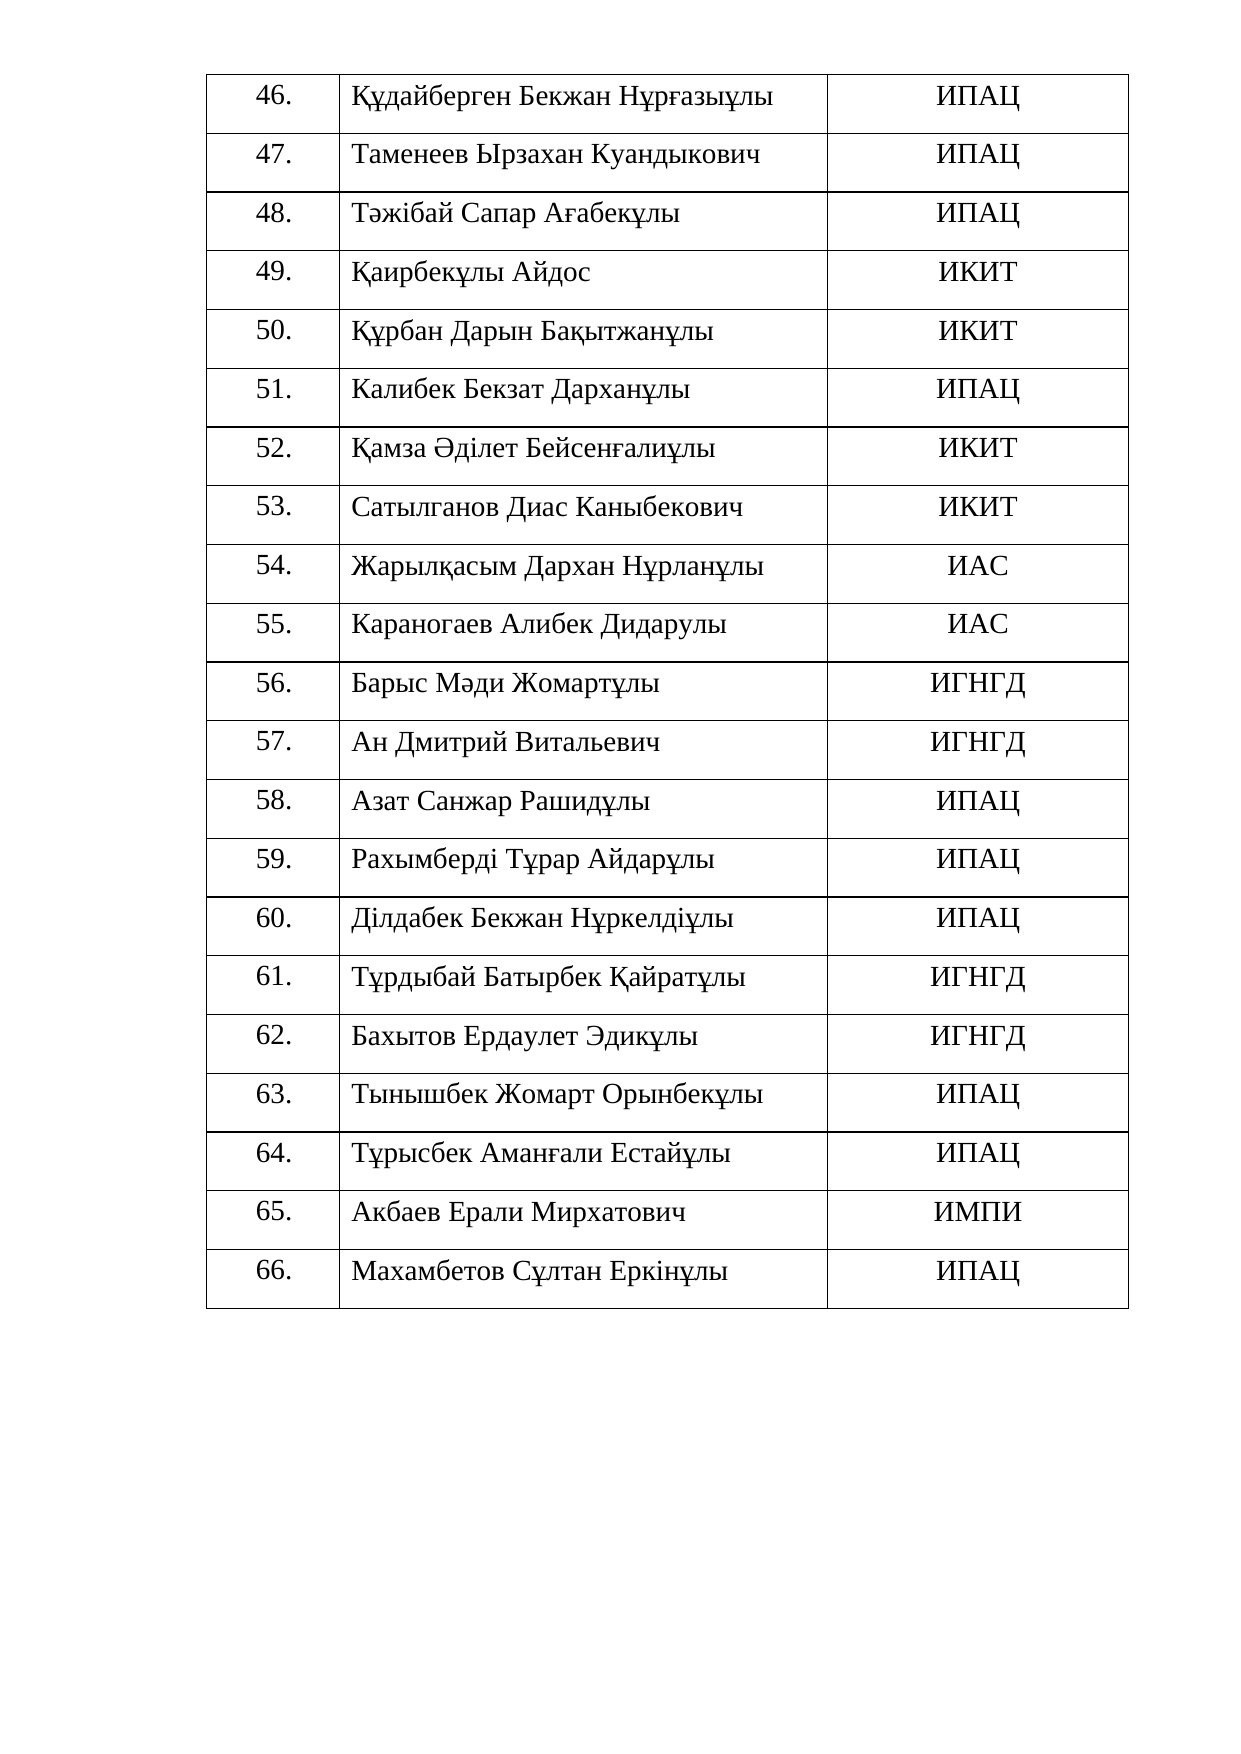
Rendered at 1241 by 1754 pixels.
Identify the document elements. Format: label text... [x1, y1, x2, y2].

table_cell [207, 545, 339, 603]
table_cell Махамбетов Сұлтан Еркінұлы [340, 1250, 827, 1308]
table_cell ИКИТ [828, 486, 1128, 544]
table_cell Тынышбек Жомарт Орынбекұлы [340, 1074, 827, 1131]
table_cell ИПАЦ [828, 193, 1128, 250]
table_cell ИПАЦ [828, 1074, 1128, 1131]
table_cell ИКИТ [828, 428, 1128, 485]
table_cell [207, 193, 339, 250]
table_cell [207, 1191, 339, 1249]
table_cell ИКИТ [828, 310, 1128, 368]
table_cell Ділдабек Бекжан Нұркелдіұлы [340, 898, 827, 955]
table_cell [207, 956, 339, 1014]
table_cell [207, 898, 339, 955]
table_cell ИПАЦ [828, 1250, 1128, 1308]
table_cell [207, 721, 339, 779]
table_cell [207, 839, 339, 896]
table_cell Қаирбекұлы Айдос [340, 251, 827, 309]
table_cell ИАС [828, 604, 1128, 661]
table_cell Акбаев Ерали Мирхатович [340, 1191, 827, 1249]
table_cell ИПАЦ [828, 369, 1128, 426]
table_cell ИПАЦ [828, 75, 1128, 133]
table_cell ИГНГД [828, 721, 1128, 779]
table_cell Қамза Әділет Бейсенғалиұлы [340, 428, 827, 485]
table_cell [207, 780, 339, 838]
table_cell Караногаев Алибек Дидарулы [340, 604, 827, 661]
table_cell [207, 134, 339, 191]
table_cell ИПАЦ [828, 839, 1128, 896]
table_cell [207, 1074, 339, 1131]
table_cell Тәжібай Сапар Ағабекұлы [340, 193, 827, 250]
table_cell Таменеев Ырзахан Куандыкович [340, 134, 827, 191]
table_cell ИМПИ [828, 1191, 1128, 1249]
table_cell Азат Санжар Рашидұлы [340, 780, 827, 838]
table_cell [207, 663, 339, 720]
table_cell ИГНГД [828, 956, 1128, 1014]
table_cell ИПАЦ [828, 134, 1128, 191]
table_cell Тұрдыбай Батырбек Қайратұлы [340, 956, 827, 1014]
table_cell [207, 75, 339, 133]
table_cell ИПАЦ [828, 898, 1128, 955]
table_cell [207, 310, 339, 368]
table_cell [207, 604, 339, 661]
table_cell ИПАЦ [828, 780, 1128, 838]
table_cell Бахытов Ердаулет Эдикұлы [340, 1015, 827, 1073]
table_cell ИГНГД [828, 1015, 1128, 1073]
table_cell Барыс Мәди Жомартұлы [340, 663, 827, 720]
table_cell Рахымберді Тұрар Айдарұлы [340, 839, 827, 896]
table_cell ИКИТ [828, 251, 1128, 309]
table_cell [207, 369, 339, 426]
table_cell Ан Дмитрий Витальевич [340, 721, 827, 779]
table_cell [207, 428, 339, 485]
table_cell [207, 251, 339, 309]
table_cell [207, 1015, 339, 1073]
table_cell Сатылганов Диас Каныбекович [340, 486, 827, 544]
table_cell [207, 486, 339, 544]
table_cell ИАС [828, 545, 1128, 603]
table_cell Жарылқасым Дархан Нұрланұлы [340, 545, 827, 603]
table_cell Тұрысбек Аманғали Естайұлы [340, 1133, 827, 1190]
table_cell Калибек Бекзат Дарханұлы [340, 369, 827, 426]
table_cell ИГНГД [828, 663, 1128, 720]
table_cell Құрбан Дарын Бақытжанұлы [340, 310, 827, 368]
table_cell Құдайберген Бекжан Нұрғазыұлы [340, 75, 827, 133]
table_cell ИПАЦ [828, 1133, 1128, 1190]
table_cell [207, 1133, 339, 1190]
table_cell [207, 1250, 339, 1308]
